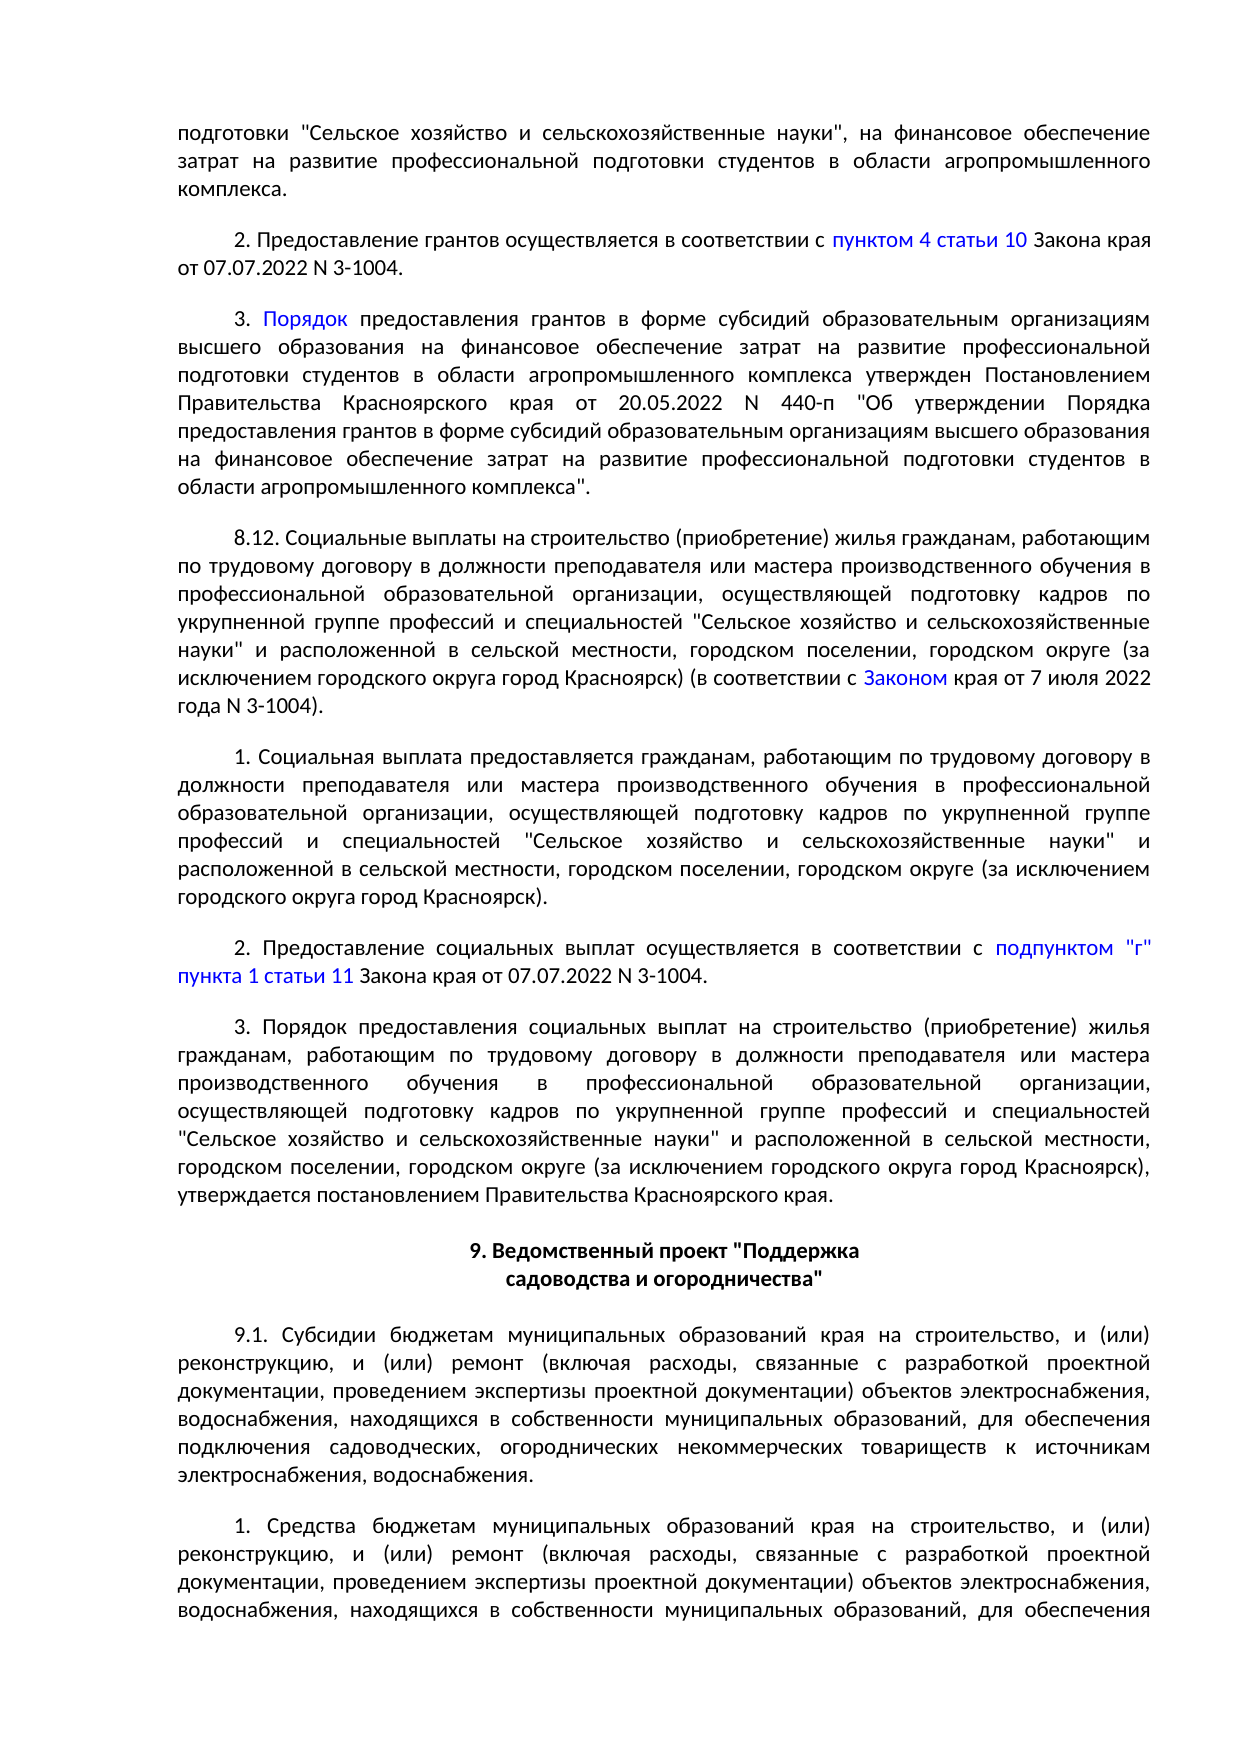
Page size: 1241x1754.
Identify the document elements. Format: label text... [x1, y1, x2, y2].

text 3. Порядок предоставления социальных выплат на строительство (приобретение) жилья гражданам, работающим по трудовому договору в должности преподавателя или мастера производственного обучения в профессиональной образовательной организации, осуществляющей подготовку кадров по укрупненной группе профессий и специальностей "Сельское хозяйство и сельскохозяйственные науки" и расположенной в сельской местности, городском поселении, городском округе (за исключением городского округа город Красноярск), утверждается постановлением Правительства Красноярского края. [177, 1012, 1152, 1208]
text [177, 1511, 1152, 1623]
title садоводства и огородничества" [177, 1264, 1152, 1292]
text 3. Порядок предоставления грантов в форме субсидий образовательным организациям высшего образования на финансовое обеспечение затрат на развитие профессиональной подготовки студентов в области агропромышленного комплекса утвержден Постановлением Правительства Красноярского края от 20.05.2022 N 440-п "Об утверждении Порядка предоставления грантов в форме субсидий образовательным организациям высшего образования на финансовое обеспечение затрат на развитие профессиональной подготовки студентов в области агропромышленного комплекса". [177, 304, 1152, 500]
text 8.12. Социальные выплаты на строительство (приобретение) жилья гражданам, работающим по трудовому договору в должности преподавателя или мастера производственного обучения в профессиональной образовательной организации, осуществляющей подготовку кадров по укрупненной группе профессий и специальностей "Сельское хозяйство и сельскохозяйственные науки" и расположенной в сельской местности, городском поселении, городском округе (за исключением городского округа город Красноярск) (в соответствии с Законом края от 7 июля 2022 года N 3-1004). [177, 523, 1152, 719]
title 9. Ведомственный проект "Поддержка [177, 1236, 1152, 1264]
text 9.1. Субсидии бюджетам муниципальных образований края на строительство, и (или) реконструкцию, и (или) ремонт (включая расходы, связанные с разработкой проектной документации, проведением экспертизы проектной документации) объектов электроснабжения, водоснабжения, находящихся в собственности муниципальных образований, для обеспечения подключения садоводческих, огороднических некоммерческих товариществ к источникам электроснабжения, водоснабжения. [177, 1320, 1152, 1488]
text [177, 118, 1152, 202]
text 2. Предоставление грантов осуществляется в соответствии с пунктом 4 статьи 10 Закона края от 07.07.2022 N 3-1004. [177, 225, 1152, 281]
text 2. Предоставление социальных выплат осуществляется в соответствии с подпунктом "г" пункта 1 статьи 11 Закона края от 07.07.2022 N 3-1004. [177, 933, 1152, 989]
text 1. Социальная выплата предоставляется гражданам, работающим по трудовому договору в должности преподавателя или мастера производственного обучения в профессиональной образовательной организации, осуществляющей подготовку кадров по укрупненной группе профессий и специальностей "Сельское хозяйство и сельскохозяйственные науки" и расположенной в сельской местности, городском поселении, городском округе (за исключением городского округа город Красноярск). [177, 742, 1152, 910]
